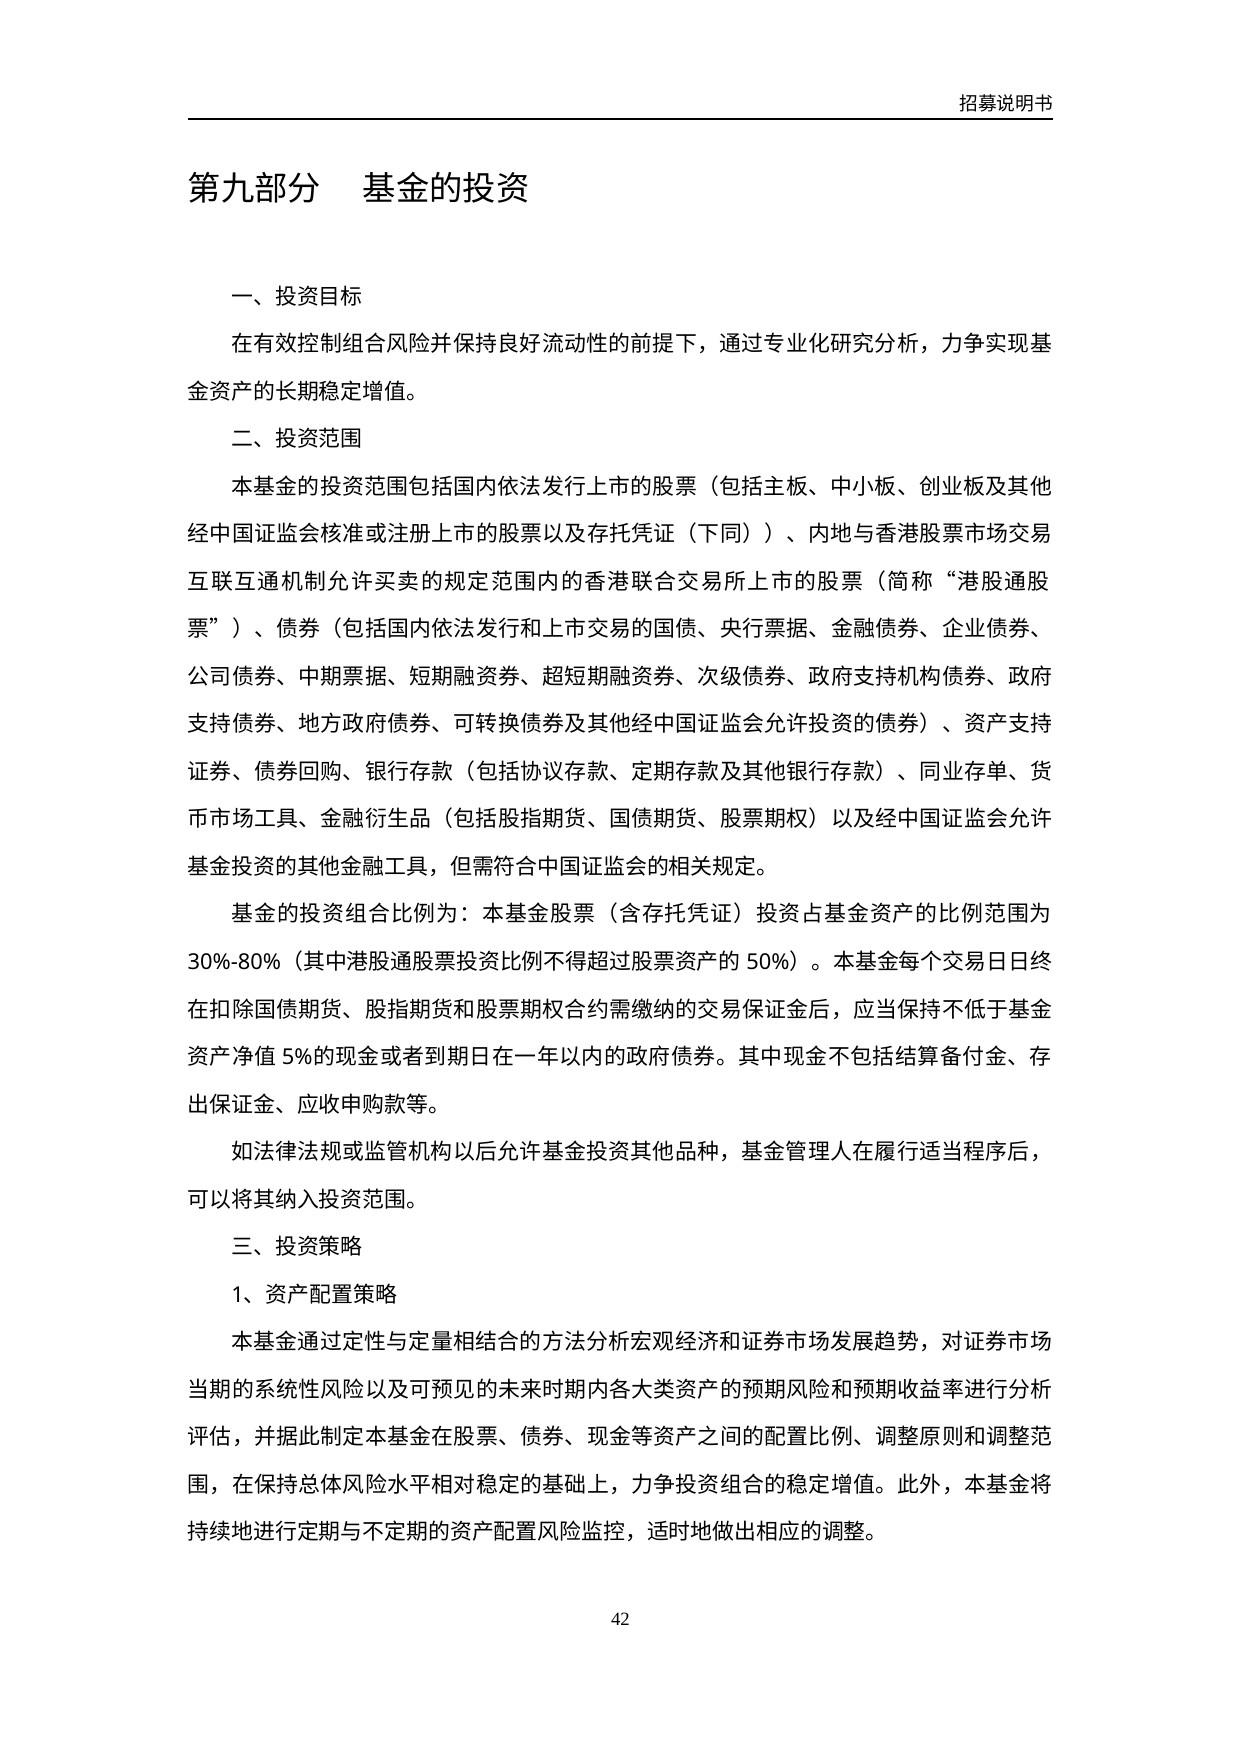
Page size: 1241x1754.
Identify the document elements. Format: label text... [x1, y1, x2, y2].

text 一、投资目标 [187, 279, 1053, 311]
subtitle 基金的投资 [187, 162, 1053, 210]
text 二、投资范围 [187, 421, 1053, 453]
text 1、资产配置策略 [187, 1277, 1053, 1308]
text 如法律法规或监管机构以后允许基金投资其他品种，基金管理人在履行适当程序后，可以将其纳入投资范围。 [187, 1134, 1053, 1213]
text 基金的投资组合比例为：本基金股票（含存托凭证）投资占基金资产的比例范围为30%-80%（其中港股通股票投资比例不得超过股票资产的50%）。本基金每个交易日日终在扣除国债期货、股指期货和股票期权合约需缴纳的交易保证金后，应当保持不低于基金资产净值5%的现金或者到期日在一年以内的政府债券。其中现金不包括结算备付金、存出保证金、应收申购款等。 [187, 896, 1053, 1118]
text 在有效控制组合风险并保持良好流动性的前提下，通过专业化研究分析，力争实现基金资产的长期稳定增值。 [187, 326, 1053, 406]
text 本基金的投资范围包括国内依法发行上市的股票（包括主板、中小板、创业板及其他经中国证监会核准或注册上市的股票以及存托凭证（下同））、内地与香港股票市场交易互联互通机制允许买卖的规定范围内的香港联合交易所上市的股票（简称“港股通股票”）、债券（包括国内依法发行和上市交易的国债、央行票据、金融债券、企业债券、公司债券、中期票据、短期融资券、超短期融资券、次级债券、政府支持机构债券、政府支持债券、地方政府债券、可转换债券及其他经中国证监会允许投资的债券）、资产支持证券、债券回购、银行存款（包括协议存款、定期存款及其他银行存款）、同业存单、货币市场工具、金融衍生品（包括股指期货、国债期货、股票期权）以及经中国证监会允许基金投资的其他金融工具，但需符合中国证监会的相关规定。 [187, 469, 1053, 881]
text 三、投资策略 [187, 1229, 1053, 1261]
text 本基金通过定性与定量相结合的方法分析宏观经济和证券市场发展趋势，对证券市场当期的系统性风险以及可预见的未来时期内各大类资产的预期风险和预期收益率进行分析评估，并据此制定本基金在股票、债券、现金等资产之间的配置比例、调整原则和调整范围，在保持总体风险水平相对稳定的基础上，力争投资组合的稳定增值。此外，本基金将持续地进行定期与不定期的资产配置风险监控，适时地做出相应的调整。 [187, 1324, 1053, 1546]
